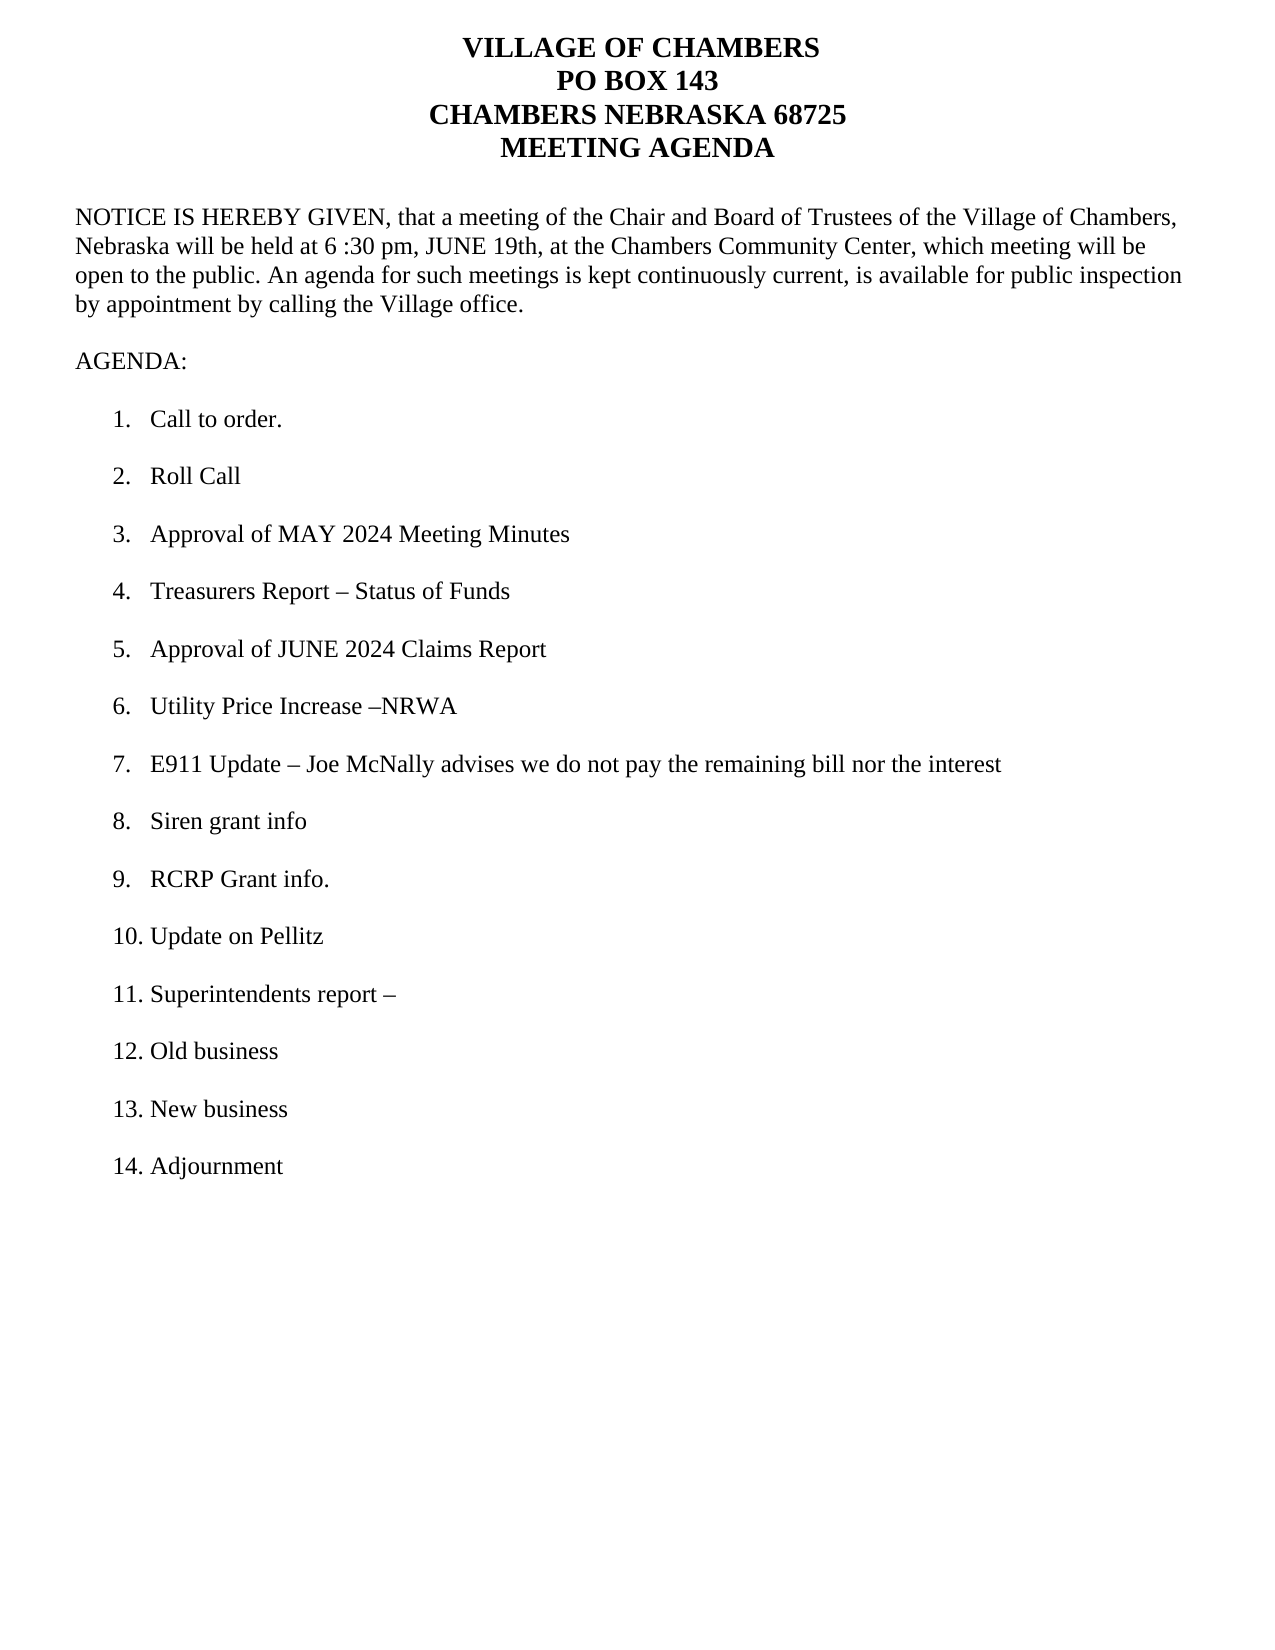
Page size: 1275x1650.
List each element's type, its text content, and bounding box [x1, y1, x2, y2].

list Superintendents report – [112, 979, 1200, 1007]
list Call to order. [112, 404, 1200, 432]
list Treasurers Report – Status of Funds [112, 576, 1200, 605]
list Adjournment [112, 1151, 1200, 1180]
list Utility Price Increase –NRWA [112, 691, 1200, 720]
list Siren grant info [112, 806, 1200, 835]
text CHAMBERS NEBRASKA 68725 [75, 97, 1200, 131]
list RCRP Grant info. [112, 864, 1200, 892]
text VILLAGE OF CHAMBERS [75, 30, 1200, 63]
list Old business [112, 1036, 1200, 1065]
text AGENDA: [75, 346, 1200, 375]
list Approval of MAY 2024 Meeting Minutes [112, 519, 1200, 547]
list New business [112, 1094, 1200, 1122]
list Approval of JUNE 2024 Claims Report [112, 634, 1200, 662]
text NOTICE IS HEREBY GIVEN, that a meeting of the Chair and Board of Trustees of the Village of Chambers, Nebraska will be held at 6 :30 pm, JUNE 19th, at the Chambers Community Center, which meeting will be open to the public. An agenda for such meetings is kept continuously current, is available for public inspection by appointment by calling the Village office. [75, 202, 1200, 317]
text PO BOX 143 [75, 63, 1200, 97]
text MEETING AGENDA [75, 131, 1200, 164]
list E911 Update – Joe McNally advises we do not pay the remaining bill nor the interest [112, 749, 1200, 777]
list Roll Call [112, 461, 1200, 490]
list Update on Pellitz [112, 921, 1200, 950]
